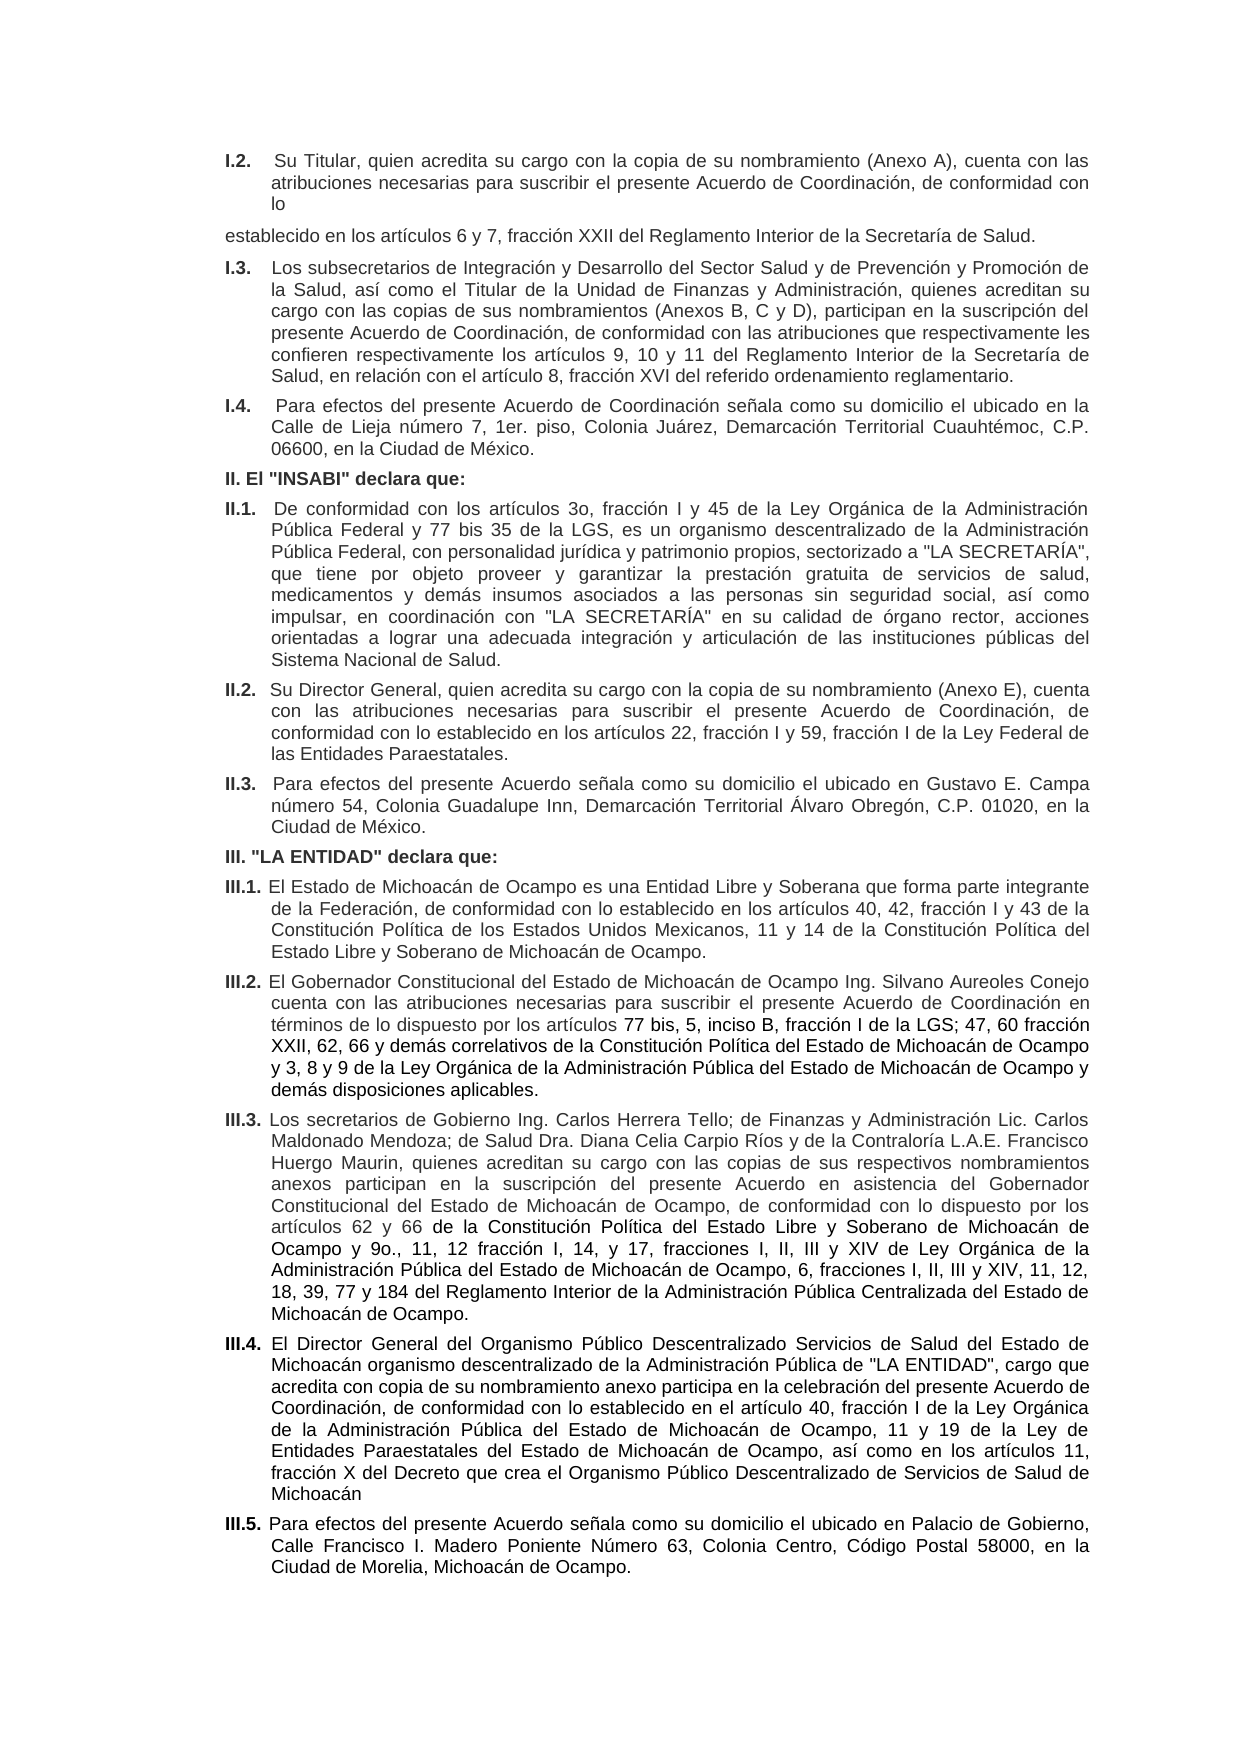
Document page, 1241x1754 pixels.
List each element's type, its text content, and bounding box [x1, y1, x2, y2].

text III.3. Los secretarios de Gobierno Ing. Carlos Herrera Tello; de Finanzas y Administración Lic. Carlos Maldonado Mendoza; de Salud Dra. Diana Celia Carpio Ríos y de la Contraloría L.A.E. Francisco Huergo Maurin, quienes acreditan su cargo con las copias de sus respectivos nombramientos anexos participan en la suscripción del presente Acuerdo en asistencia del Gobernador Constitucional del Estado de Michoacán de Ocampo, de conformidad con lo dispuesto por los artículos 62 y 66 de la Constitución Política del Estado Libre y Soberano de Michoacán de Ocampo y 9o., 11, 12 fracción I, 14, y 17, fracciones I, II, III y XIV de Ley Orgánica de la Administración Pública del Estado de Michoacán de Ocampo, 6, fracciones I, II, III y XIV, 11, 12, 18, 39, 77 y 184 del Reglamento Interior de la Administración Pública Centralizada del Estado de Michoacán de Ocampo. [225, 1108, 1090, 1324]
text III.4. El Director General del Organismo Público Descentralizado Servicios de Salud del Estado de Michoacán organismo descentralizado de la Administración Pública de "LA ENTIDAD", cargo que acredita con copia de su nombramiento anexo participa en la celebración del presente Acuerdo de Coordinación, de conformidad con lo establecido en el artículo 40, fracción I de la Ley Orgánica de la Administración Pública del Estado de Michoacán de Ocampo, 11 y 19 de la Ley de Entidades Paraestatales del Estado de Michoacán de Ocampo, así como en los artículos 11, fracción X del Decreto que crea el Organismo Público Descentralizado de Servicios de Salud de Michoacán [225, 1332, 1090, 1505]
text II.1. De conformidad con los artículos 3o, fracción I y 45 de la Ley Orgánica de la Administración Pública Federal y 77 bis 35 de la LGS, es un organismo descentralizado de la Administración Pública Federal, con personalidad jurídica y patrimonio propios, sectorizado a "LA SECRETARÍA", que tiene por objeto proveer y garantizar la prestación gratuita de servicios de salud, medicamentos y demás insumos asociados a las personas sin seguridad social, así como impulsar, en coordinación con "LA SECRETARÍA" en su calidad de órgano rector, acciones orientadas a lograr una adecuada integración y articulación de las instituciones públicas del Sistema Nacional de Salud. [225, 498, 1090, 670]
text establecido en los artículos 6 y 7, fracción XXII del Reglamento Interior de la Secretaría de Salud. [225, 225, 1090, 247]
text II. El "INSABI" declara que: [225, 468, 1090, 489]
text I.3. Los subsecretarios de Integración y Desarrollo del Sector Salud y de Prevención y Promoción de la Salud, así como el Titular de la Unidad de Finanzas y Administración, quienes acreditan su cargo con las copias de sus nombramientos (Anexos B, C y D), participan en la suscripción del presente Acuerdo de Coordinación, de conformidad con las atribuciones que respectivamente les confieren respectivamente los artículos 9, 10 y 11 del Reglamento Interior de la Secretaría de Salud, en relación con el artículo 8, fracción XVI del referido ordenamiento reglamentario. [225, 257, 1090, 386]
text III.1. El Estado de Michoacán de Ocampo es una Entidad Libre y Soberana que forma parte integrante de la Federación, de conformidad con lo establecido en los artículos 40, 42, fracción I y 43 de la Constitución Política de los Estados Unidos Mexicanos, 11 y 14 de la Constitución Política del Estado Libre y Soberano de Michoacán de Ocampo. [225, 876, 1090, 962]
text I.4. Para efectos del presente Acuerdo de Coordinación señala como su domicilio el ubicado en la Calle de Lieja número 7, 1er. piso, Colonia Juárez, Demarcación Territorial Cuauhtémoc, C.P. 06600, en la Ciudad de México. [225, 395, 1090, 459]
text III. "LA ENTIDAD" declara que: [225, 846, 1090, 868]
text III.5. Para efectos del presente Acuerdo señala como su domicilio el ubicado en Palacio de Gobierno, Calle Francisco I. Madero Poniente Número 63, Colonia Centro, Código Postal 58000, en la Ciudad de Morelia, Michoacán de Ocampo. [225, 1513, 1090, 1578]
text II.2. Su Director General, quien acredita su cargo con la copia de su nombramiento (Anexo E), cuenta con las atribuciones necesarias para suscribir el presente Acuerdo de Coordinación, de conformidad con lo establecido en los artículos 22, fracción I y 59, fracción I de la Ley Federal de las Entidades Paraestatales. [225, 678, 1090, 765]
text I.2. Su Titular, quien acredita su cargo con la copia de su nombramiento (Anexo A), cuenta con las atribuciones necesarias para suscribir el presente Acuerdo de Coordinación, de conformidad con lo [225, 150, 1090, 215]
text III.2. El Gobernador Constitucional del Estado de Michoacán de Ocampo Ing. Silvano Aureoles Conejo cuenta con las atribuciones necesarias para suscribir el presente Acuerdo de Coordinación en términos de lo dispuesto por los artículos 77 bis, 5, inciso B, fracción I de la LGS; 47, 60 fracción XXII, 62, 66 y demás correlativos de la Constitución Política del Estado de Michoacán de Ocampo y 3, 8 y 9 de la Ley Orgánica de la Administración Pública del Estado de Michoacán de Ocampo y demás disposiciones aplicables. [225, 971, 1090, 1100]
text II.3. Para efectos del presente Acuerdo señala como su domicilio el ubicado en Gustavo E. Campa número 54, Colonia Guadalupe Inn, Demarcación Territorial Álvaro Obregón, C.P. 01020, en la Ciudad de México. [225, 773, 1090, 838]
